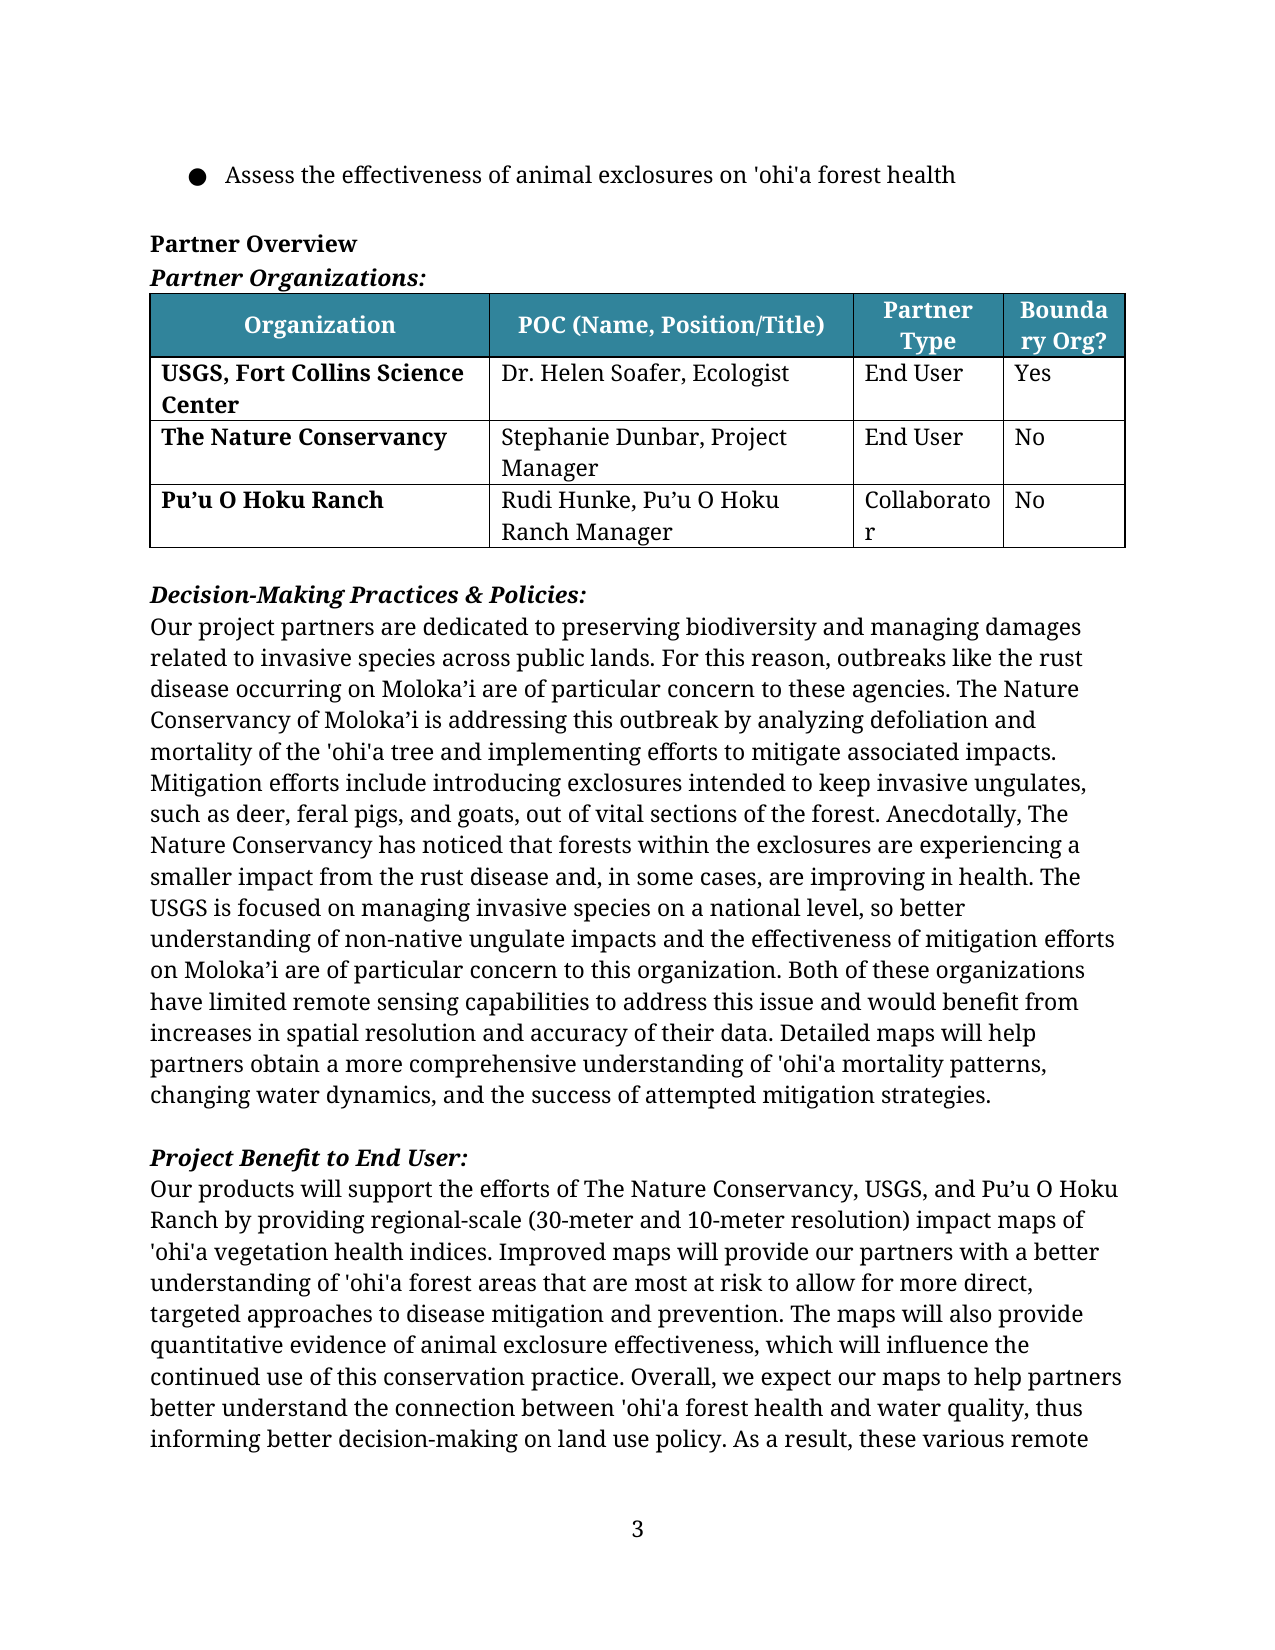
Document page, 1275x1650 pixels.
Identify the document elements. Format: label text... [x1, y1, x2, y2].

table_cell End User [854, 358, 1003, 420]
table_cell Stephanie Dunbar, Project Manager [490, 421, 853, 483]
text Partner Organizations: [150, 262, 1125, 293]
table_header Organization [151, 294, 489, 356]
text Our project partners are dedicated to preserving biodiversity and managing damages related to invasive species across public lands. For this reason, outbreaks like the rust disease occurring on Moloka’i are of particular concern to these agencies. The Nature Conservancy of Moloka’i is addressing this outbreak by analyzing defoliation and mortality of the 'ohi'a tree and implementing efforts to mitigate associated impacts. Mitigation efforts include introducing exclosures intended to keep invasive ungulates, such as deer, feral pigs, and goats, out of vital sections of the forest. Anecdotally, The Nature Conservancy has noticed that forests within the exclosures are experiencing a smaller impact from the rust disease and, in some cases, are improving in health. The USGS is focused on managing invasive species on a national level, so better understanding of non-native ungulate impacts and the effectiveness of mitigation efforts on Moloka’i are of particular concern to this organization. Both of these organizations have limited remote sensing capabilities to address this issue and would benefit from increases in spatial resolution and accuracy of their data. Detailed maps will help partners obtain a more comprehensive understanding of 'ohi'a mortality patterns, changing water dynamics, and the success of attempted mitigation strategies. [150, 611, 1125, 1111]
table_cell The Nature Conservancy [151, 421, 489, 483]
table_cell Yes [1004, 358, 1124, 420]
list Assess the effectiveness of animal exclosures on 'ohi'a forest health [187, 150, 1125, 197]
table_cell Dr. Helen Soafer, Ecologist [490, 358, 853, 420]
text Project Benefit to End User: [150, 1142, 1125, 1173]
text Decision-Making Practices & Policies: [150, 579, 1125, 611]
table_header POC (Name, Position/Title) [490, 294, 853, 356]
text Partner Overview [150, 228, 1125, 262]
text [150, 1173, 1125, 1454]
table_cell No [1004, 485, 1124, 547]
table_cell No [1004, 421, 1124, 483]
table_cell USGS, Fort Collins Science Center [151, 358, 489, 420]
table_header Boundary Org? [1004, 294, 1124, 356]
table_cell Pu’u O Hoku Ranch [151, 485, 489, 547]
table_header Partner Type [854, 294, 1003, 356]
table_cell Rudi Hunke, Pu’u O Hoku Ranch Manager [490, 485, 853, 547]
table_cell End User [854, 421, 1003, 483]
table_cell Collaborator [854, 485, 1003, 547]
